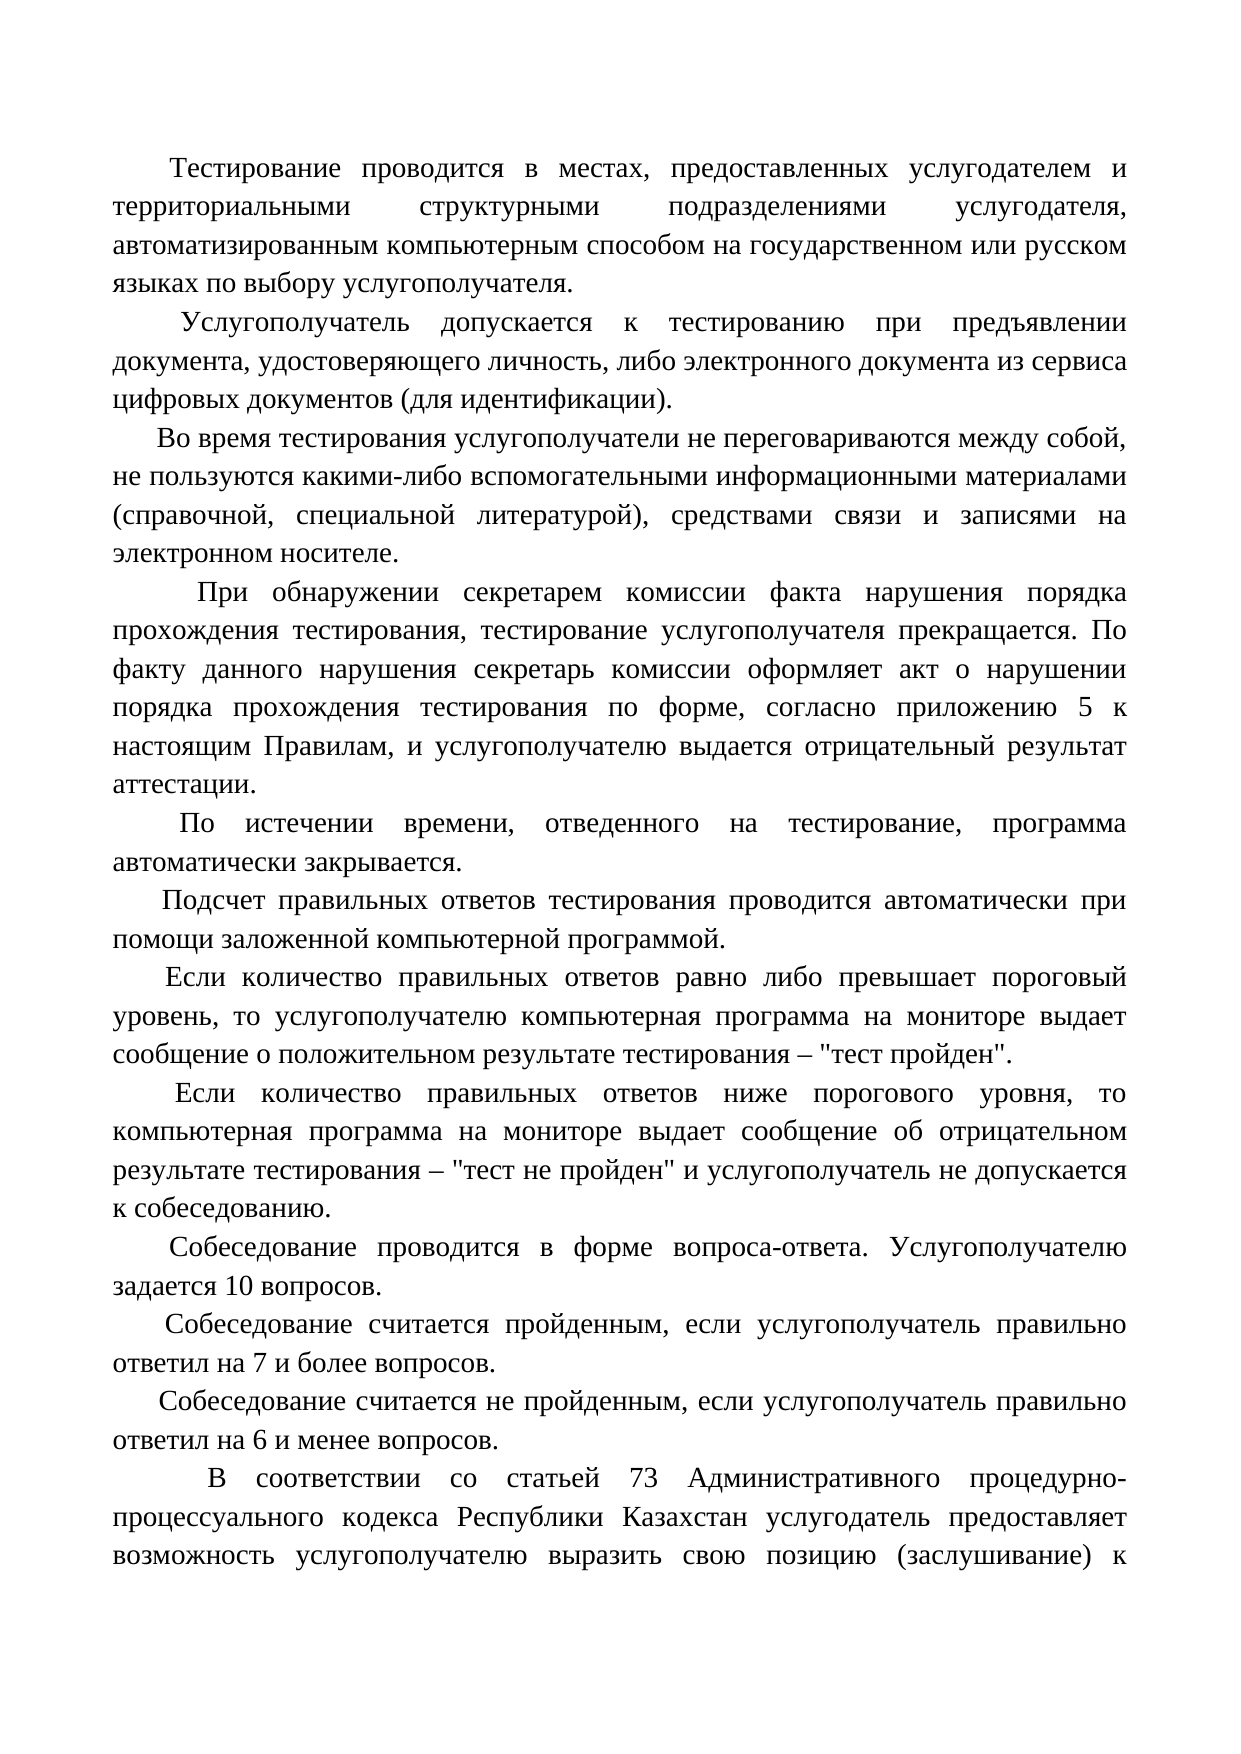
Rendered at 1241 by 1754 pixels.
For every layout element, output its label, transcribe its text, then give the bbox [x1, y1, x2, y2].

text Собеседование проводится в форме вопроса-ответа. Услугополучателю задается 10 вопросов. [112, 1229, 1128, 1301]
text По истечении времени, отведенного на тестирование, программа автоматически закрывается. [112, 805, 1128, 877]
text Услугополучатель допускается к тестированию при предъявлении документа, удостоверяющего личность, либо электронного документа из сервиса цифровых документов (для идентификации). [112, 304, 1128, 415]
text При обнаружении секретарем комиссии факта нарушения порядка прохождения тестирования, тестирование услугополучателя прекращается. По факту данного нарушения секретарь комиссии оформляет акт о нарушении порядка прохождения тестирования по форме, согласно приложению 5 к настоящим Правилам, и услугополучателю выдается отрицательный результат аттестации. [112, 574, 1128, 800]
text Если количество правильных ответов ниже порогового уровня, то компьютерная программа на мониторе выдает сообщение об отрицательном результате тестирования – "тест не пройден" и услугополучатель не допускается к собеседованию. [112, 1075, 1128, 1224]
text Тестирование проводится в местах, предоставленных услугодателем и территориальными структурными подразделениями услугодателя, автоматизированным компьютерным способом на государственном или русском языках по выбору услугополучателя. [112, 150, 1128, 299]
text Если количество правильных ответов равно либо превышает пороговый уровень, то услугополучателю компьютерная программа на мониторе выдает сообщение о положительном результате тестирования – "тест пройден". [112, 959, 1128, 1070]
text Собеседование считается пройденным, если услугополучатель правильно ответил на 7 и более вопросов. [112, 1306, 1128, 1378]
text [112, 1460, 1128, 1571]
text Во время тестирования услугополучатели не переговариваются между собой, не пользуются какими-либо вспомогательными информационными материалами (справочной, специальной литературой), средствами связи и записями на электронном носителе. [112, 420, 1128, 569]
text Подсчет правильных ответов тестирования проводится автоматически при помощи заложенной компьютерной программой. [112, 882, 1128, 954]
text Собеседование считается не пройденным, если услугополучатель правильно ответил на 6 и менее вопросов. [112, 1383, 1128, 1455]
